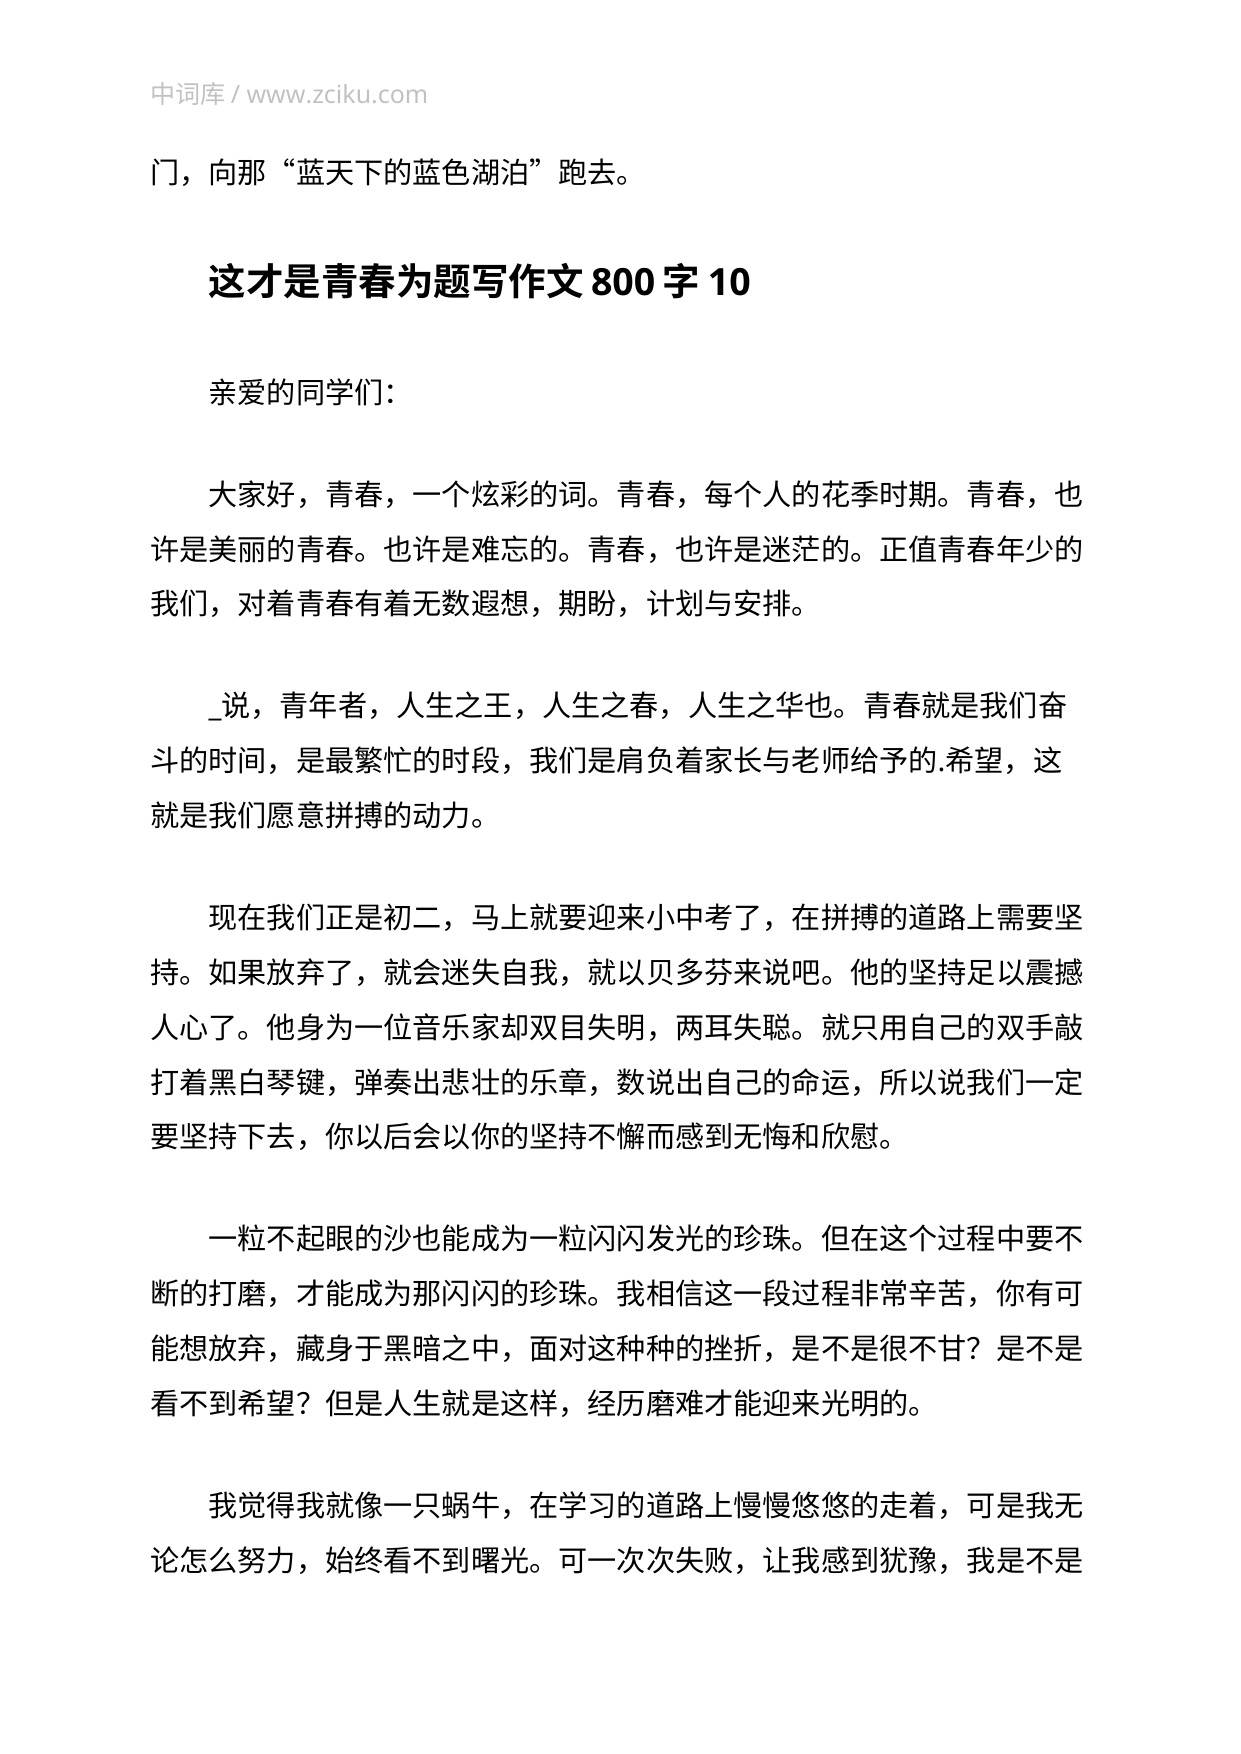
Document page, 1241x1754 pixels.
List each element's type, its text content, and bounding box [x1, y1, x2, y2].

text 这才是青春为题写作文800字10 [150, 252, 1090, 306]
text 一粒不起眼的沙也能成为一粒闪闪发光的珍珠。但在这个过程中要不断的打磨，才能成为那闪闪的珍珠。我相信这一段过程非常辛苦，你有可能想放弃，藏身于黑暗之中，面对这种种的挫折，是不是很不甘？是不是看不到希望？但是人生就是这样，经历磨难才能迎来光明的。 [150, 1216, 1090, 1423]
text 大家好，青春，一个炫彩的词。青春，每个人的花季时期。青春，也许是美丽的青春。也许是难忘的。青春，也许是迷茫的。正值青春年少的我们，对着青春有着无数遐想，期盼，计划与安排。 [150, 471, 1090, 623]
text _说，青年者，人生之王，人生之春，人生之华也。青春就是我们奋斗的时间，是最繁忙的时段，我们是肩负着家长与老师给予的.希望，这就是我们愿意拼搏的动力。 [150, 683, 1090, 835]
text 现在我们正是初二，马上就要迎来小中考了，在拼搏的道路上需要坚持。如果放弃了，就会迷失自我，就以贝多芬来说吧。他的坚持足以震撼人心了。他身为一位音乐家却双目失明，两耳失聪。就只用自己的双手敲打着黑白琴键，弹奏出悲壮的乐章，数说出自己的命运，所以说我们一定要坚持下去，你以后会以你的坚持不懈而感到无悔和欣慰。 [150, 894, 1090, 1156]
text 亲爱的同学们： [150, 369, 1090, 412]
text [150, 1482, 1090, 1579]
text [150, 150, 1090, 192]
